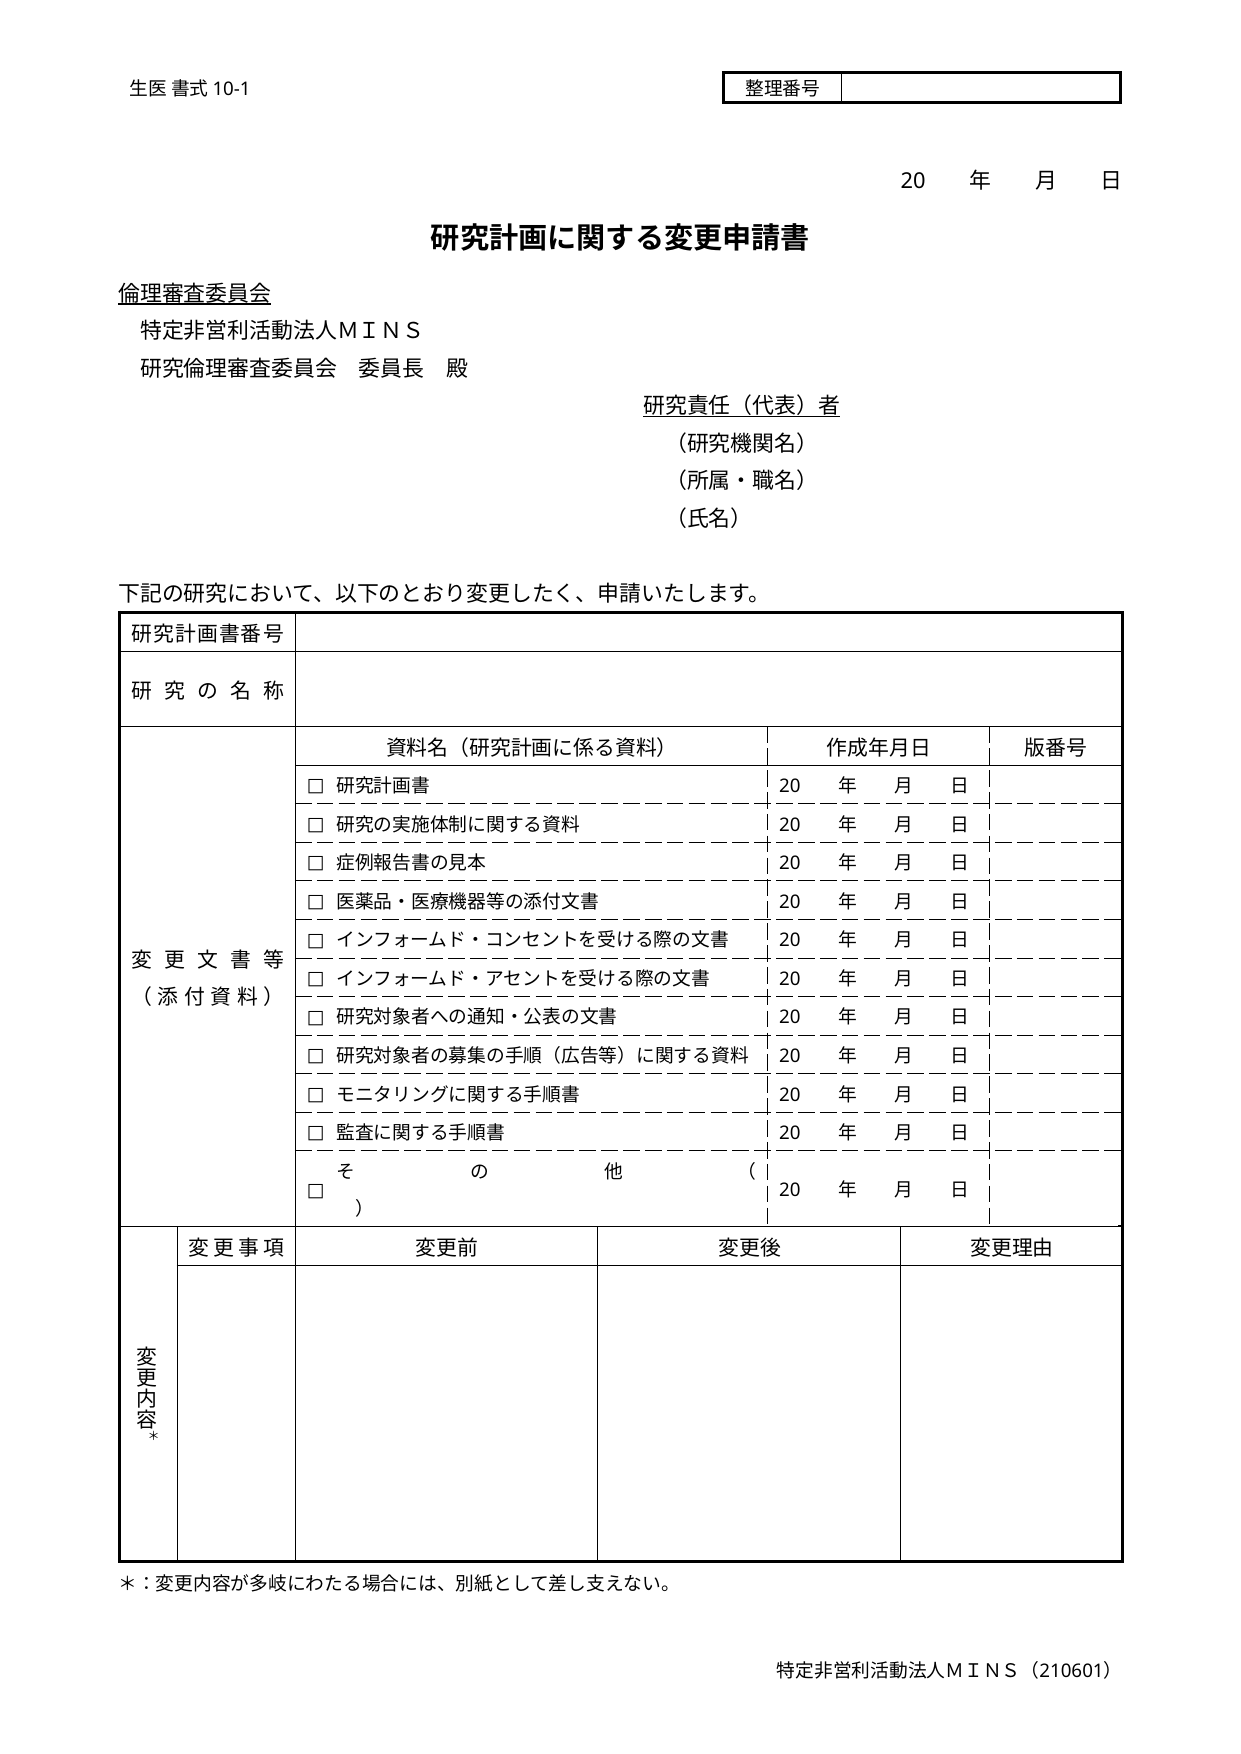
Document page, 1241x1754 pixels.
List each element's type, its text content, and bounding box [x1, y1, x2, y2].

table_cell 20 年 月 日 [768, 996, 989, 1034]
text 20 年 月 日 [118, 161, 1122, 198]
text （所属・職名） [665, 461, 1122, 498]
table_cell 研究対象者への通知・公表の文書 [325, 996, 768, 1034]
table_cell 20 年 月 日 [768, 919, 989, 957]
text 倫理審査委員会 [118, 273, 1122, 311]
table_cell 20 年 月 日 [768, 803, 989, 842]
text 研究計画に関する変更申請書 [118, 198, 1122, 273]
table_cell □ [296, 958, 325, 996]
table_cell 監査に関する手順書 [325, 1112, 768, 1150]
table_cell □ [296, 996, 325, 1034]
table_cell [989, 1035, 1121, 1073]
table_cell □ [296, 766, 325, 803]
table_cell □ [296, 1073, 325, 1112]
table_cell 20 年 月 日 [768, 1035, 989, 1073]
table_cell [598, 1266, 900, 1560]
table_cell インフォームド・アセントを受ける際の文書 [325, 958, 768, 996]
text ＊：変更内容が多岐にわたる場合には、別紙として差し支えない。 [118, 1563, 1122, 1601]
table_cell [296, 652, 1121, 726]
table_cell 20 年 月 日 [768, 958, 989, 996]
table_cell 20 年 月 日 [768, 766, 989, 803]
table_cell □ [296, 842, 325, 880]
table_cell [989, 1112, 1121, 1150]
table_cell □ [296, 1035, 325, 1073]
table_cell 20 年 月 日 [768, 1112, 989, 1150]
table_cell □ [296, 803, 325, 842]
text 研究責任（代表）者 [643, 386, 1122, 423]
table_cell [989, 766, 1121, 803]
table_cell その他（ ） [325, 1150, 768, 1226]
table_cell 版番号 [989, 727, 1121, 765]
text （氏名） [665, 498, 1122, 536]
table_cell 研究対象者の募集の手順（広告等）に関する資料 [325, 1035, 768, 1073]
table_cell モニタリングに関する手順書 [325, 1073, 768, 1112]
table_cell 研究の実施体制に関する資料 [325, 803, 768, 842]
table_cell 作成年月日 [768, 727, 989, 765]
table_cell 変更事項 [178, 1227, 295, 1265]
table_cell [989, 880, 1121, 919]
table_cell □ [296, 1150, 325, 1226]
text 研究倫理審査委員会 委員長 殿 [140, 348, 1122, 386]
table_cell [989, 1073, 1121, 1112]
table_cell 20 年 月 日 [768, 1150, 989, 1226]
table_cell 研究計画書 [325, 766, 768, 803]
table_cell [989, 919, 1121, 957]
table_cell 変更文書等 （添付資料） [121, 727, 295, 1226]
table_cell 症例報告書の見本 [325, 842, 768, 880]
table_cell [178, 1266, 295, 1560]
table_cell □ [296, 919, 325, 957]
table_cell 研究の名称 [121, 652, 295, 726]
table_header 研究計画書番号 [121, 614, 295, 651]
table_cell インフォームド・コンセントを受ける際の文書 [325, 919, 768, 957]
table_cell [989, 803, 1121, 842]
table_cell 医薬品・医療機器等の添付文書 [325, 880, 768, 919]
table_cell [901, 1266, 1121, 1560]
table_cell 変更前 [296, 1227, 597, 1265]
table_cell 20 年 月 日 [768, 880, 989, 919]
table_cell 資料名（研究計画に係る資料） [296, 727, 768, 765]
table_cell [989, 996, 1121, 1034]
text 特定非営利活動法人ＭＩＮＳ [140, 311, 1122, 348]
table_header [296, 614, 1121, 651]
table_cell □ [296, 880, 325, 919]
table_cell [989, 958, 1121, 996]
table_cell 変更理由 [901, 1227, 1121, 1265]
table_cell [296, 1266, 597, 1560]
table_cell [989, 842, 1121, 880]
table_cell 変更内容＊ [121, 1227, 177, 1560]
text （研究機関名） [665, 423, 1122, 461]
text 下記の研究において、以下のとおり変更したく、申請いたします。 [118, 573, 1122, 611]
table_cell 20 年 月 日 [768, 842, 989, 880]
table_cell □ [296, 1112, 325, 1150]
table_cell 20 年 月 日 [768, 1073, 989, 1112]
table_cell 変更後 [598, 1227, 900, 1265]
table_cell [989, 1150, 1121, 1226]
